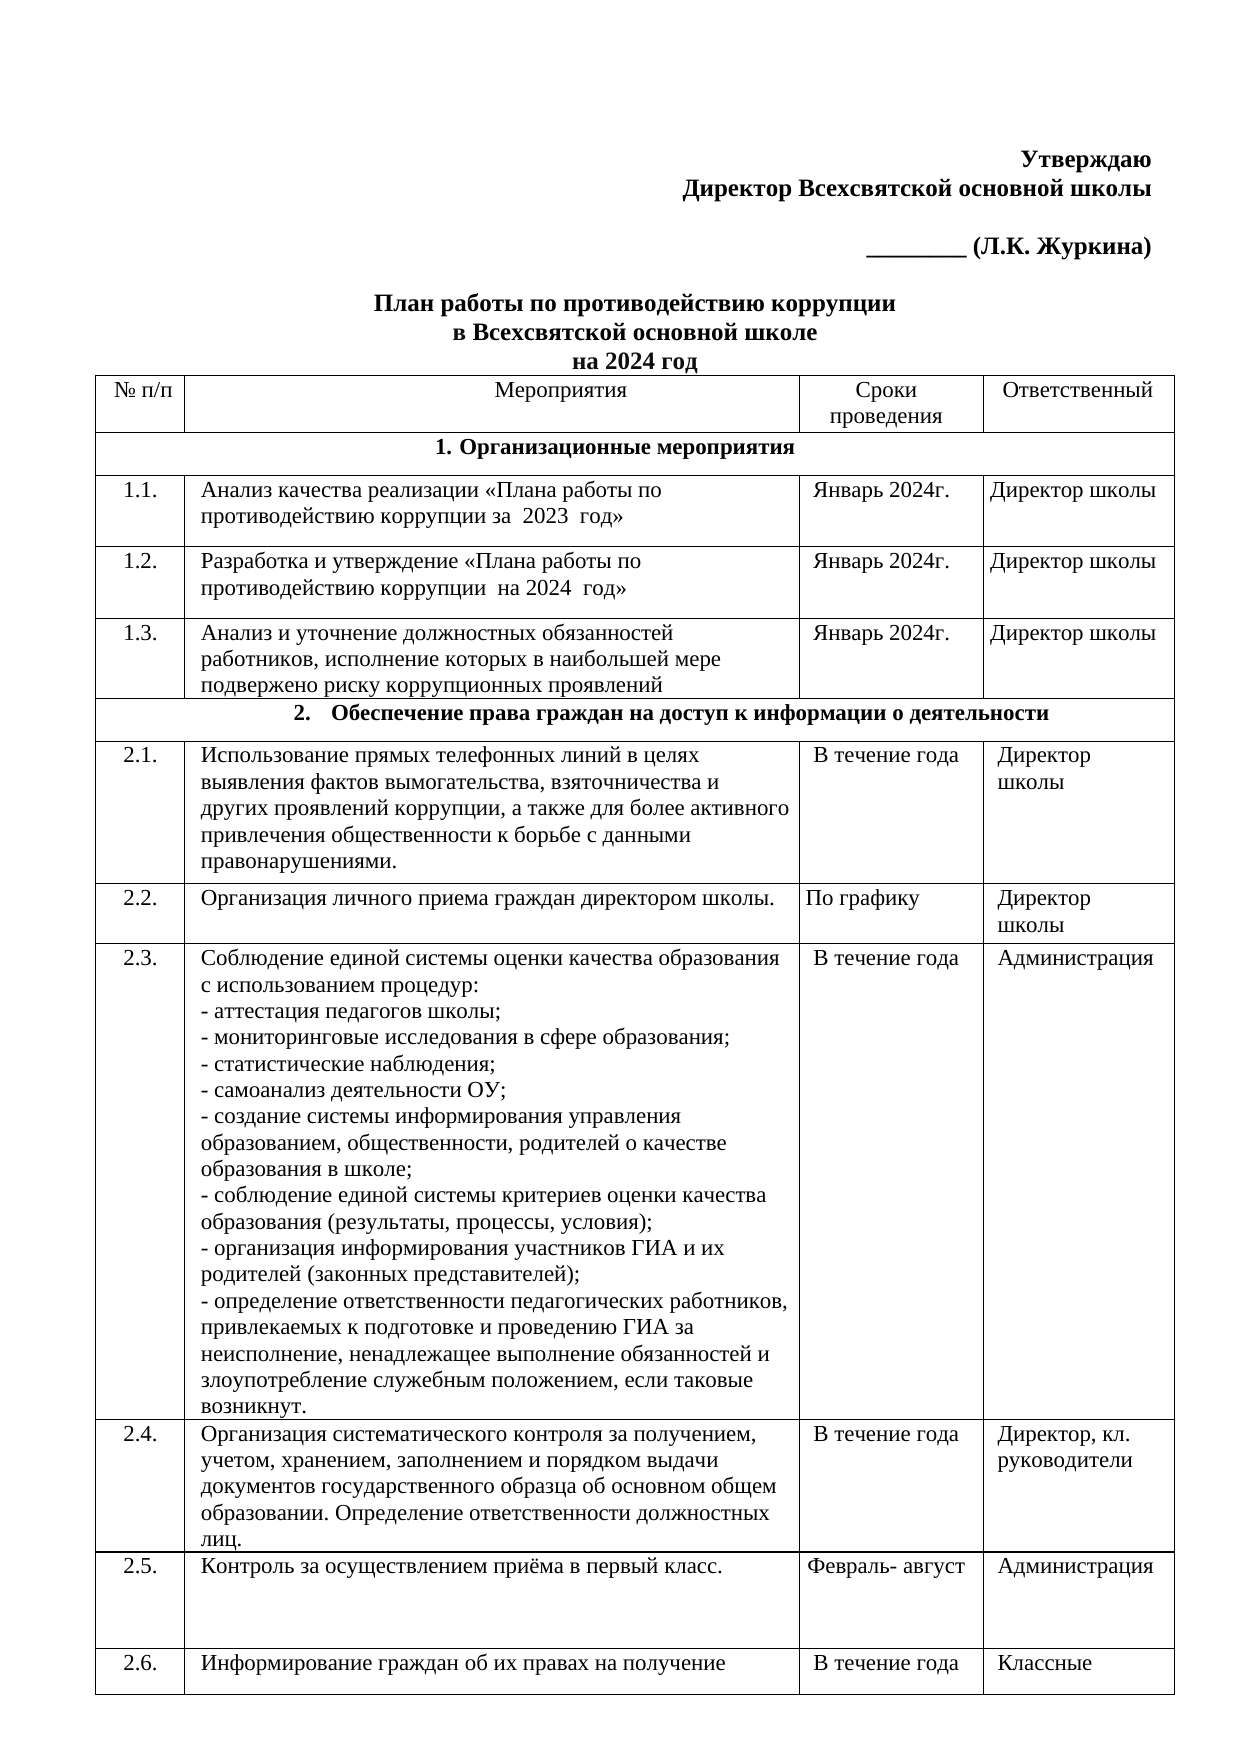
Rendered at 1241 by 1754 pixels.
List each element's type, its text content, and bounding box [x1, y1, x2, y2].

table_cell Контроль за осуществлением приёма в первый класс. [185, 1553, 799, 1647]
table_cell Соблюдение единой системы оценки качества образования с использованием процедур: - аттестация педагогов школы; - мониторинговые исследования в сфере образования; - статистические наблюдения; - самоанализ деятельности ОУ; - создание системы информирования управления образованием, общественности, родителей о качестве образования в школе; - соблюдение единой системы критериев оценки качества образования (результаты, процессы, условия); - организация информирования участников ГИА и их родителей (законных представителей); - определение ответственности педагогических работников, привлекаемых к подготовке и проведению ГИА за неисполнение, ненадлежащее выполнение обязанностей и злоупотребление служебным положением, если таковые возникнут. [185, 944, 799, 1419]
table_cell Администрация [984, 944, 1174, 1419]
table_cell Организация личного приема граждан директором школы. [185, 884, 799, 943]
table_cell 1.3. [96, 619, 184, 698]
table_cell Организационные мероприятия [96, 433, 1174, 475]
table_cell 2.6. [96, 1649, 184, 1694]
text на 2024 год [118, 346, 1152, 374]
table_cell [185, 1649, 799, 1694]
table_cell 1.2. [96, 547, 184, 618]
text Утверждаю [118, 144, 1152, 173]
table_header Мероприятия [185, 376, 799, 432]
text в Всехсвятской основной школе [118, 317, 1152, 346]
table_cell Январь 2024г. [800, 619, 983, 698]
table_cell Анализ качества реализации «Плана работы по противодействию коррупции за 2023 год» [185, 476, 799, 546]
table_cell Использование прямых телефонных линий в целях выявления фактов вымогательства, взяточничества и других проявлений коррупции, а также для более активного привлечения общественности к борьбе с данными правонарушениями. [185, 742, 799, 883]
table_cell Администрация [984, 1553, 1174, 1647]
table_cell 2.2. [96, 884, 184, 943]
table_cell Организация систематического контроля за получением, учетом, хранением, заполнением и порядком выдачи документов государственного образца об основном общем образовании. Определение ответственности должностных лиц. [185, 1420, 799, 1551]
text План работы по противодействию коррупции [118, 288, 1152, 317]
table_cell Разработка и утверждение «Плана работы по противодействию коррупции на 2024 год» [185, 547, 799, 618]
table_cell Директор школы [984, 884, 1174, 943]
table_cell 2.1. [96, 742, 184, 883]
table_cell 2.4. [96, 1420, 184, 1551]
table_cell В течение года [800, 1420, 983, 1551]
text Директор Всехсвятской основной школы [118, 173, 1152, 202]
table_header Ответственный [984, 376, 1174, 432]
table_cell Февраль- август [800, 1553, 983, 1647]
table_cell Директор школы [984, 476, 1174, 546]
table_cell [984, 1649, 1174, 1694]
text ________ (Л.К. Журкина) [118, 231, 1152, 259]
table_cell В течение года [800, 742, 983, 883]
table_cell Директор, кл. руководители [984, 1420, 1174, 1551]
table_cell В течение года [800, 944, 983, 1419]
table_cell Директор школы [984, 742, 1174, 883]
table_header № п/п [96, 376, 184, 432]
table_cell Директор школы [984, 619, 1174, 698]
table_header Сроки проведения [800, 376, 983, 432]
table_cell 2.5. [96, 1553, 184, 1647]
table_cell По графику [800, 884, 983, 943]
table_cell Директор школы [984, 547, 1174, 618]
table_cell В течение года [800, 1649, 983, 1694]
table_cell Анализ и уточнение должностных обязанностей работников, исполнение которых в наибольшей мере подвержено риску коррупционных проявлений [185, 619, 799, 698]
table_cell 1.1. [96, 476, 184, 546]
table_cell 2.3. [96, 944, 184, 1419]
table_cell Обеспечение права граждан на доступ к информации о деятельности [96, 699, 1174, 741]
table_cell Январь 2024г. [800, 547, 983, 618]
table_cell Январь 2024г. [800, 476, 983, 546]
